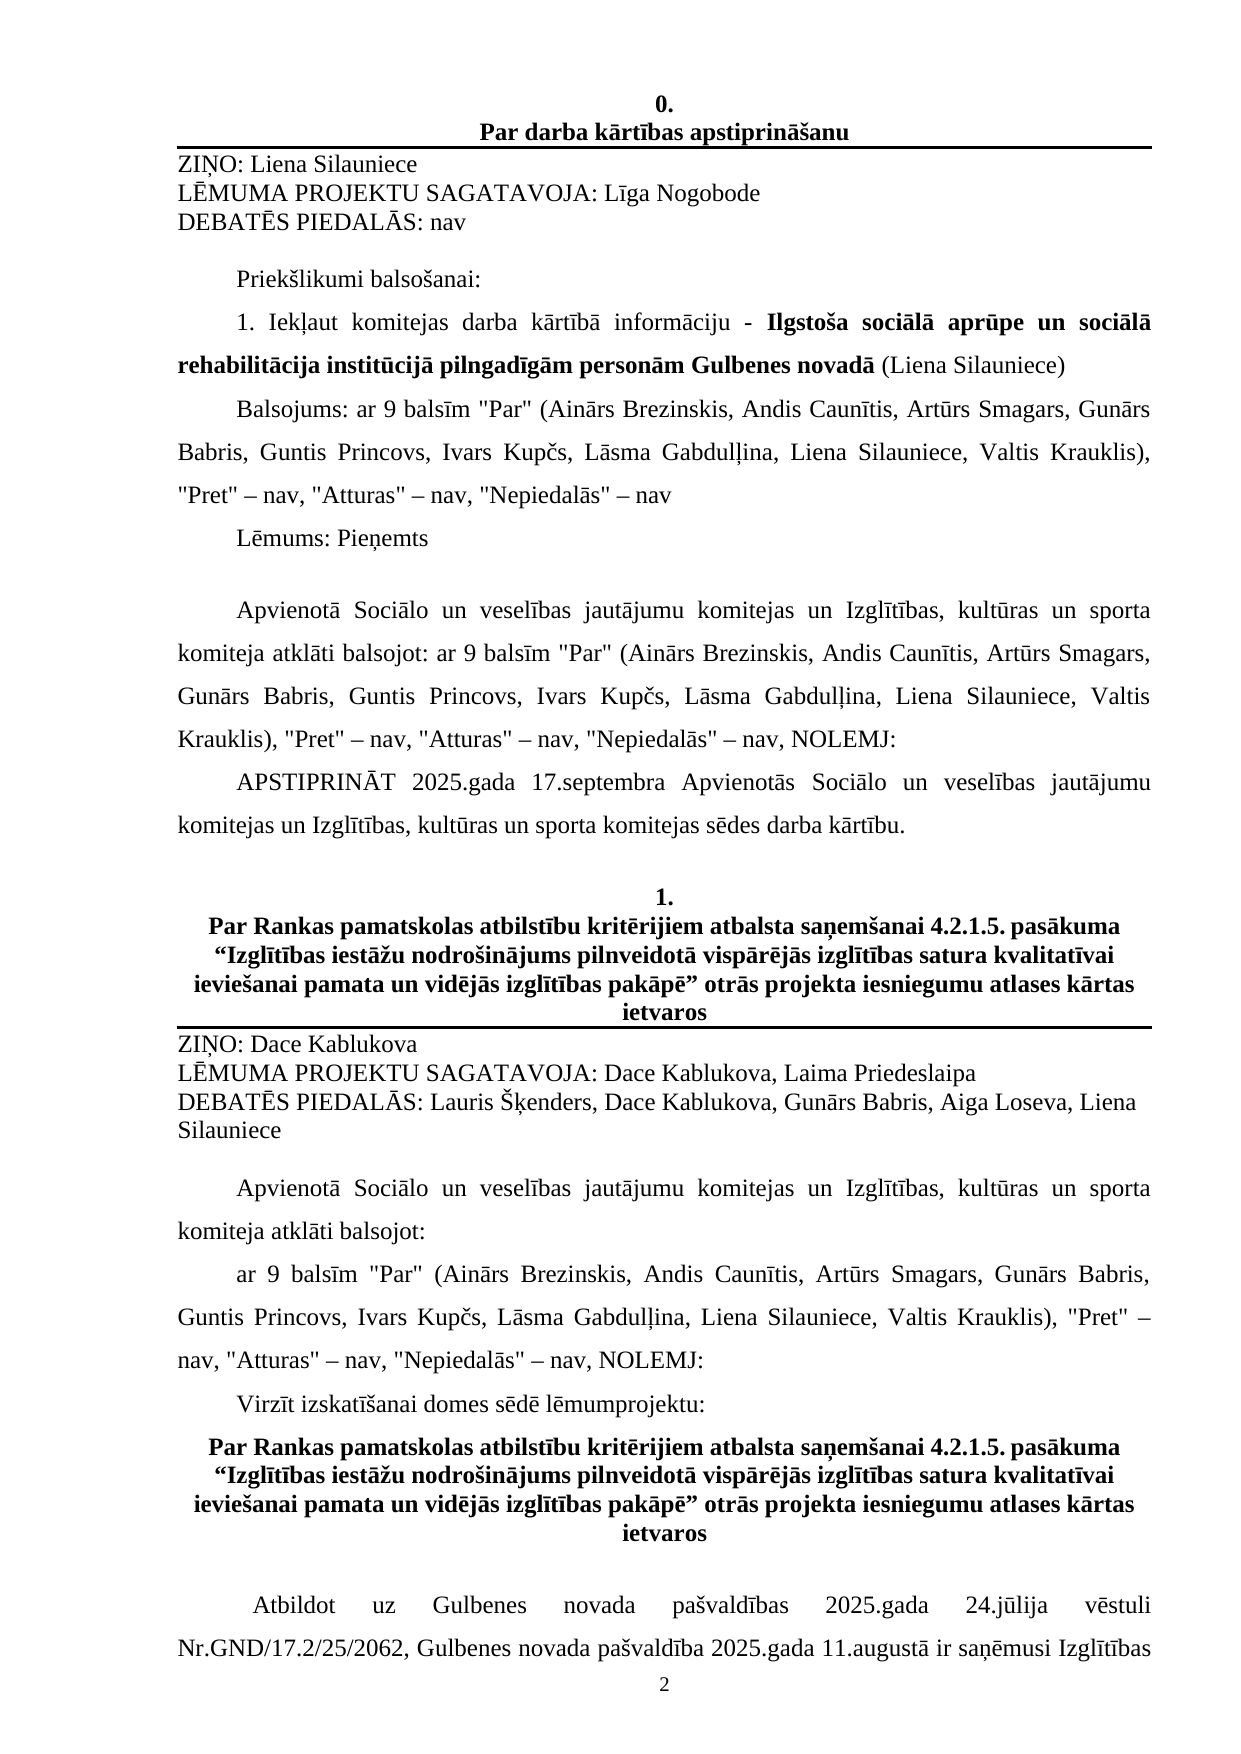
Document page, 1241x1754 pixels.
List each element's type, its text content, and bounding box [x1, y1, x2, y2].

text 1. Iekļaut komitejas darba kārtībā informāciju - Ilgstoša sociālā aprūpe un sociālā rehabilitācija institūcijā pilngadīgām personām Gulbenes novadā (Liena Silauniece) [177, 307, 1152, 379]
text DEBATĒS PIEDALĀS: nav [177, 207, 1152, 236]
text ar 9 balsīm "Par" (Ainārs Brezinskis, Andis Caunītis, Artūrs Smagars, Gunārs Babris, Guntis Princovs, Ivars Kupčs, Lāsma Gabdulļina, Liena Silauniece, Valtis Krauklis), "Pret" – nav, "Atturas" – nav, "Nepiedalās" – nav, NOLEMJ: [177, 1259, 1152, 1374]
text Apvienotā Sociālo un veselības jautājumu komitejas un Izglītības, kultūras un sporta komiteja atklāti balsojot: [177, 1173, 1152, 1245]
text ZIŅO: Liena Silauniece [177, 149, 1152, 178]
text Apvienotā Sociālo un veselības jautājumu komitejas un Izglītības, kultūras un sporta komiteja atklāti balsojot: ar 9 balsīm "Par" (Ainārs Brezinskis, Andis Caunītis, Artūrs Smagars, Gunārs Babris, Guntis Princovs, Ivars Kupčs, Lāsma Gabdulļina, Liena Silauniece, Valtis Krauklis), "Pret" – nav, "Atturas" – nav, "Nepiedalās" – nav, NOLEMJ: [177, 595, 1152, 753]
text LĒMUMA PROJEKTU SAGATAVOJA: Līga Nogobode [177, 178, 1152, 207]
text Lēmums: Pieņemts [177, 523, 1152, 552]
text APSTIPRINĀT 2025.gada 17.septembra Apvienotās Sociālo un veselības jautājumu komitejas un Izglītības, kultūras un sporta komitejas sēdes darba kārtību. [177, 767, 1152, 839]
text Par darba kārtības apstiprināšanu [177, 117, 1152, 146]
text DEBATĒS PIEDALĀS: Lauris Šķenders, Dace Kablukova, Gunārs Babris, Aiga Loseva, Liena Silauniece [177, 1087, 1152, 1144]
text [177, 1590, 1152, 1662]
text ZIŅO: Dace Kablukova [177, 1029, 1152, 1058]
text LĒMUMA PROJEKTU SAGATAVOJA: Dace Kablukova, Laima Priedeslaipa [177, 1058, 1152, 1087]
text 1. [177, 882, 1152, 911]
text 0. [177, 89, 1152, 117]
text Balsojums: ar 9 balsīm "Par" (Ainārs Brezinskis, Andis Caunītis, Artūrs Smagars, Gunārs Babris, Guntis Princovs, Ivars Kupčs, Lāsma Gabdulļina, Liena Silauniece, Valtis Krauklis), "Pret" – nav, "Atturas" – nav, "Nepiedalās" – nav [177, 394, 1152, 509]
text Par Rankas pamatskolas atbilstību kritērijiem atbalsta saņemšanai 4.2.1.5. pasākuma “Izglītības iestāžu nodrošinājums pilnveidotā vispārējās izglītības satura kvalitatīvai ieviešanai pamata un vidējās izglītības pakāpē” otrās projekta iesniegumu atlases kārtas ietvaros [177, 911, 1152, 1026]
text Virzīt izskatīšanai domes sēdē lēmumprojektu: [177, 1389, 1152, 1417]
text Par Rankas pamatskolas atbilstību kritērijiem atbalsta saņemšanai 4.2.1.5. pasākuma “Izglītības iestāžu nodrošinājums pilnveidotā vispārējās izglītības satura kvalitatīvai ieviešanai pamata un vidējās izglītības pakāpē” otrās projekta iesniegumu atlases kārtas ietvaros [177, 1432, 1152, 1547]
text Priekšlikumi balsošanai: [177, 264, 1152, 293]
